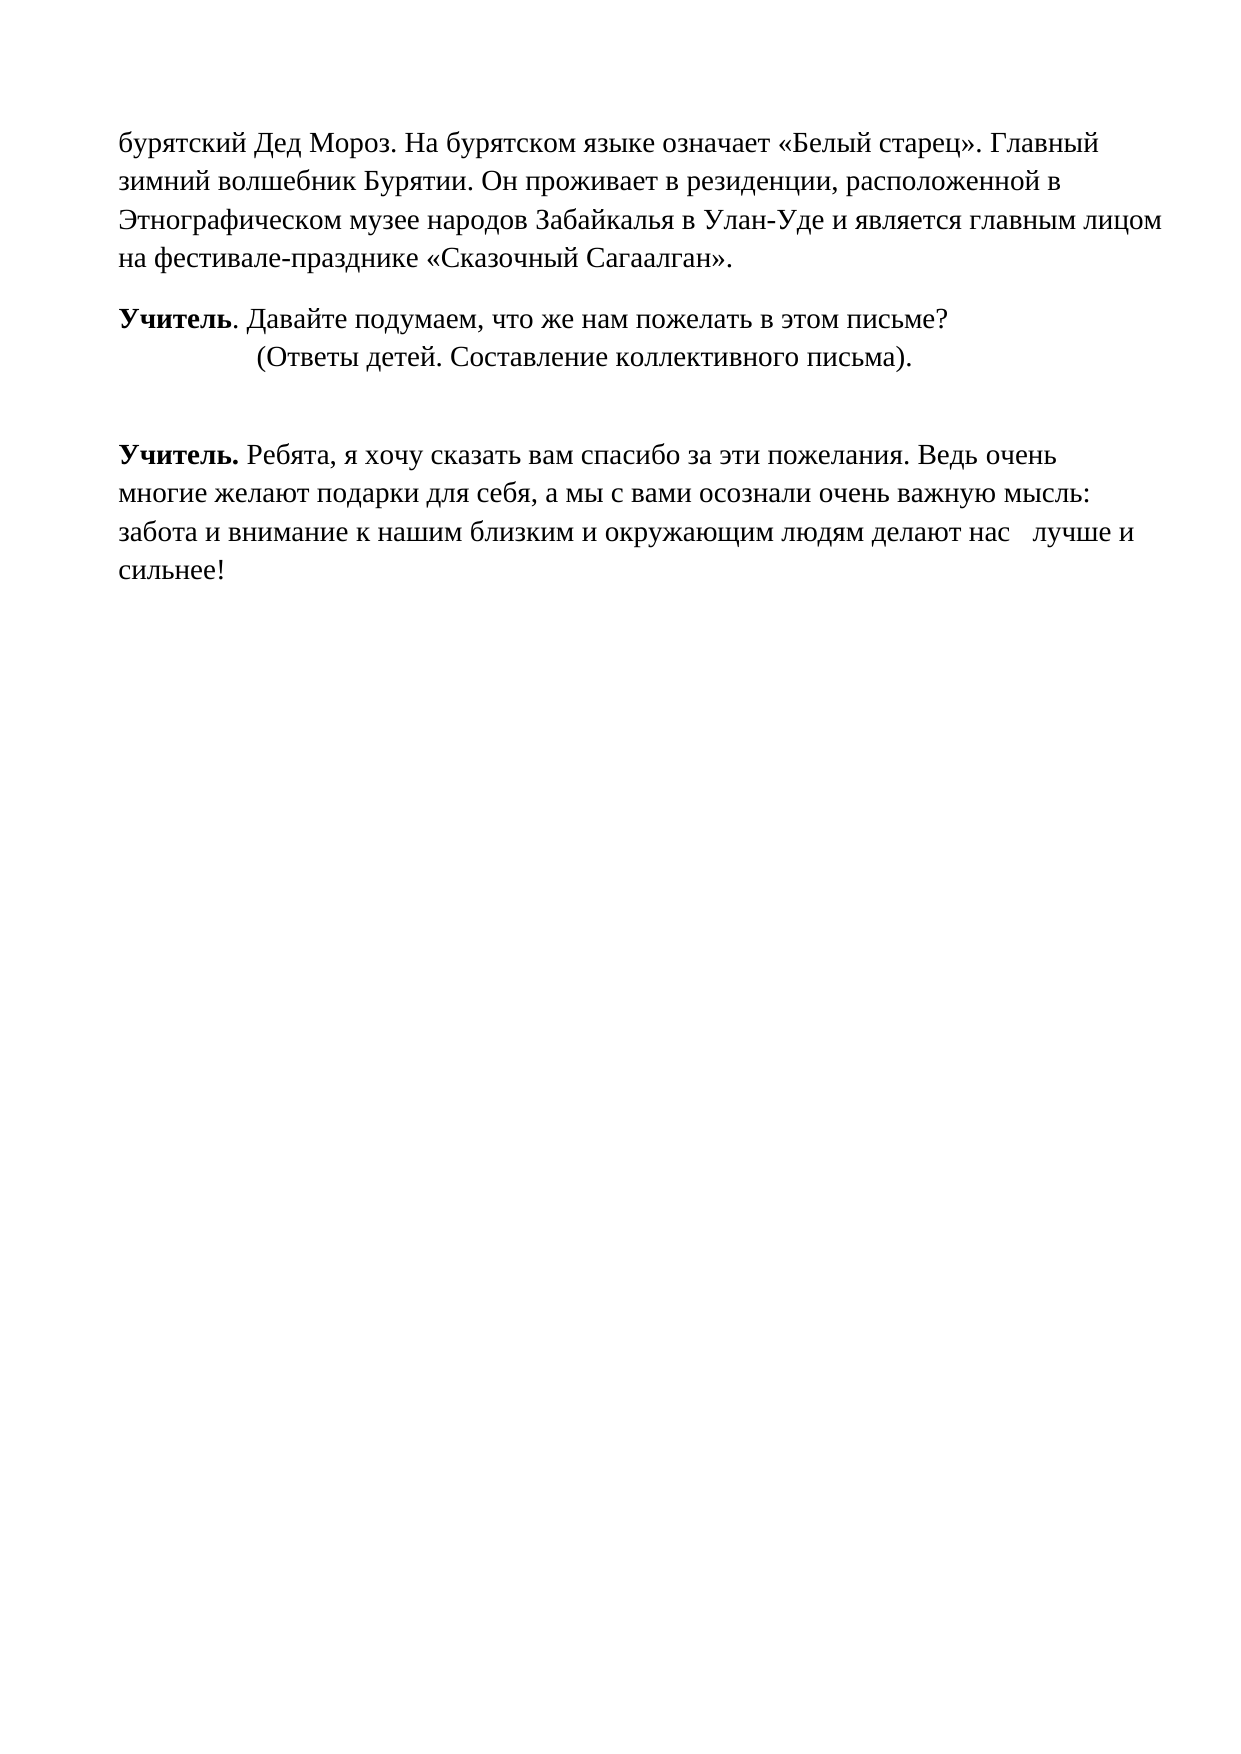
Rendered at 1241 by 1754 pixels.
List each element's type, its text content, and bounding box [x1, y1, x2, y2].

text Учитель. Давайте подумаем, что же нам пожелать в этом письме? [118, 301, 1152, 335]
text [118, 125, 1192, 274]
text Учитель. Ребята, я хочу сказать вам спасибо за эти пожелания. Ведь очень многие желают подарки для себя, а мы с вами осознали очень важную мысль: забота и внимание к нашим близким и окружающим людям делают нас лучше и сильнее! [118, 437, 1152, 586]
text (Ответы детей. Составление коллективного письма). [256, 340, 1192, 373]
